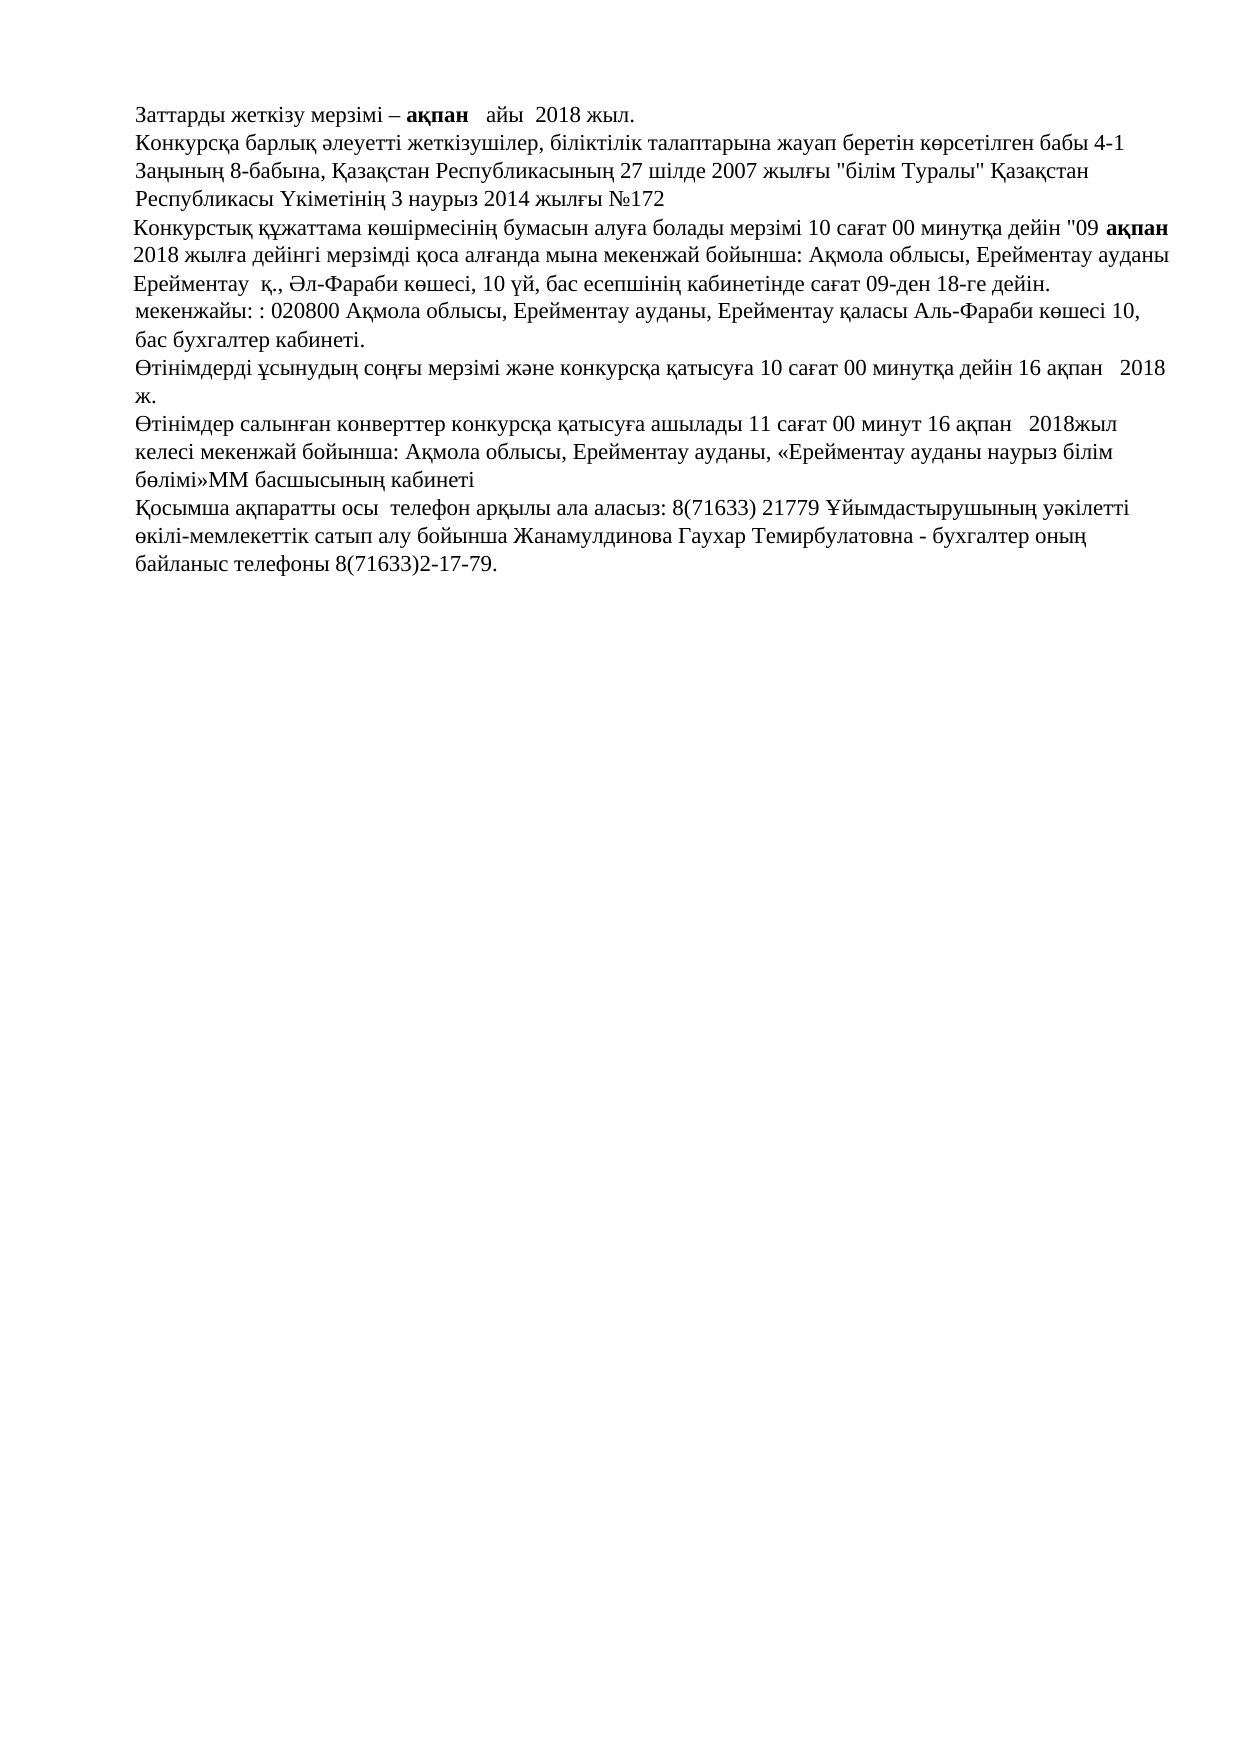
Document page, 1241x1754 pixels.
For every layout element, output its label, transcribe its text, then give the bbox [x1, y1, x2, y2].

text Қосымша ақпаратты осы телефон арқылы ала аласыз: 8(71633) 21779 Ұйымдастырушының уәкілетті өкілі-мемлекеттік сатып алу бойынша Жанамулдинова Гаухар Темирбулатовна - бухгалтер оның байланыс телефоны 8(71633)2-17-79. [498, 493, 1175, 577]
text мекенжайы: : 020800 Ақмола облысы, Ерейментау ауданы, Ерейментау қаласы Аль-Фараби көшесі 10, бас бухгалтер кабинеті. [135, 297, 1175, 353]
text Конкурсқа барлық әлеуетті жеткізушілер, біліктілік талаптарына жауап беретін көрсетілген бабы 4-1 Заңының 8-бабына, Қазақстан Республикасының 27 шілде 2007 жылғы "білім Туралы" Қазақстан Республикасы Үкіметінің 3 наурыз 2014 жылғы №172 [135, 128, 1175, 212]
text Өтінімдер салынған конверттер конкурсқа қатысуға ашылады 11 сағат 00 минут 16 ақпан 2018жыл келесі мекенжай бойынша: Ақмола облысы, Ерейментау ауданы, «Ерейментау ауданы наурыз білім бөлімі»ММ басшысының кабинеті [475, 409, 1175, 493]
text Өтінімдерді ұсынудың соңғы мерзімі және конкурсқа қатысуға 10 сағат 00 минутқа дейін 16 ақпан 2018 ж. [157, 353, 1181, 409]
text Конкурстық құжаттама көшірмесінің бумасын алуға болады мерзімі 10 сағат 00 минутқа дейін "09 ақпан 2018 жылға дейінгі мерзімді қоса алғанда мына мекенжай бойынша: Ақмола облысы, Ерейментау ауданы Ерейментау қ., Әл-Фараби көшесі, 10 үй, бас есепшінің кабинетінде сағат 09-ден 18-ге дейін. [133, 212, 1175, 297]
text Заттарды жеткізу мерзімі – ақпан айы 2018 жыл. [135, 100, 1181, 128]
